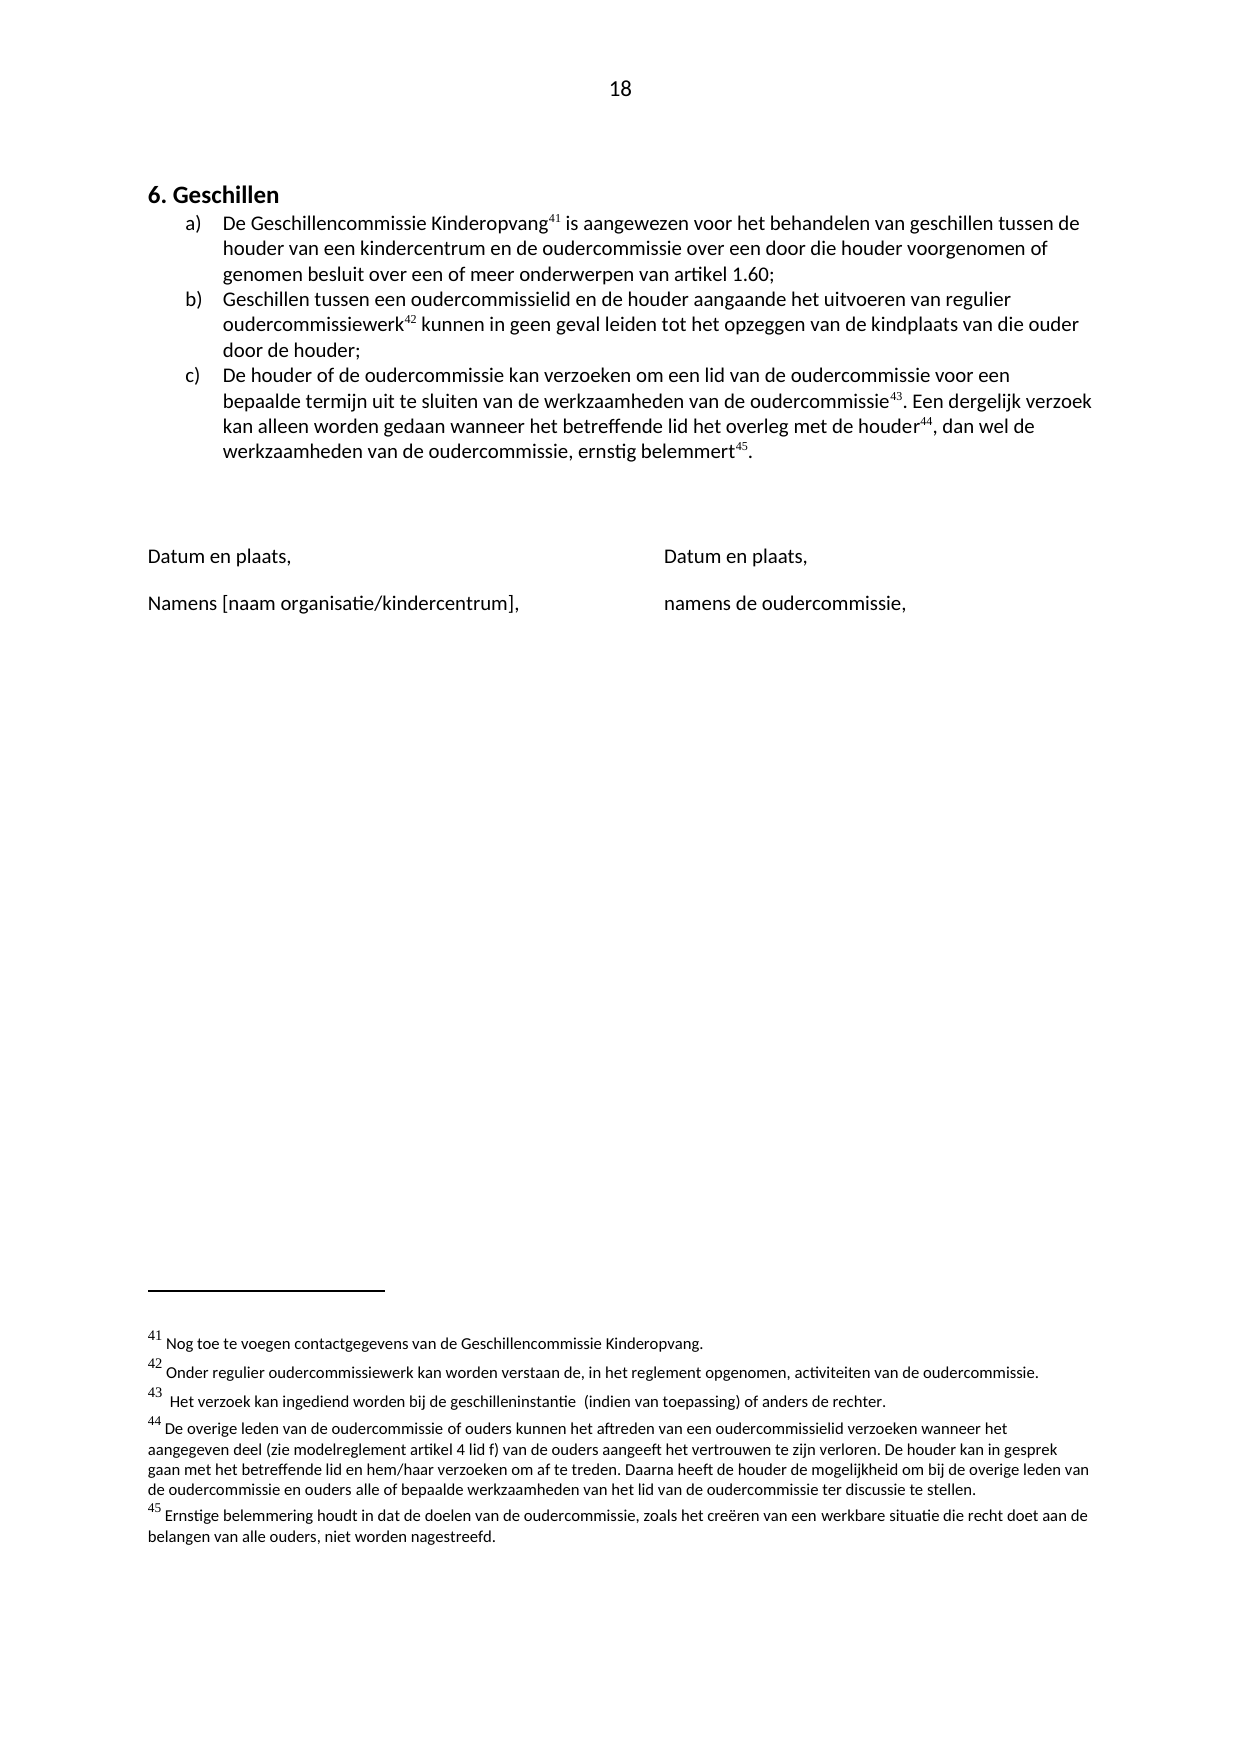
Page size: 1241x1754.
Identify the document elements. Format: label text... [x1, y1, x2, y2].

text Datum en plaats, Datum en plaats, [148, 543, 1093, 569]
text 6. Geschillen [148, 179, 1093, 210]
list De houder of de oudercommissie kan verzoeken om een lid van de oudercommissie voor een bepaalde termijn uit te sluiten van de werkzaamheden van de oudercommissie. Een dergelijk verzoek kan alleen worden gedaan wanneer het betreffende lid het overleg met de houder, dan wel de werkzaamheden van de oudercommissie, ernstig belemmert. [185, 362, 1093, 464]
list De Geschillencommissie Kinderopvang is aangewezen voor het behandelen van geschillen tussen de houder van een kindercentrum en de oudercommissie over een door die houder voorgenomen of genomen besluit over een of meer onderwerpen van artikel 1.60; [185, 210, 1093, 286]
list Geschillen tussen een oudercommissielid en de houder aangaande het uitvoeren van regulier oudercommissiewerk kunnen in geen geval leiden tot het opzeggen van de kindplaats van die ouder door de houder; [185, 286, 1093, 362]
text Namens [naam organisatie/kindercentrum], namens de oudercommissie, [148, 590, 1093, 615]
